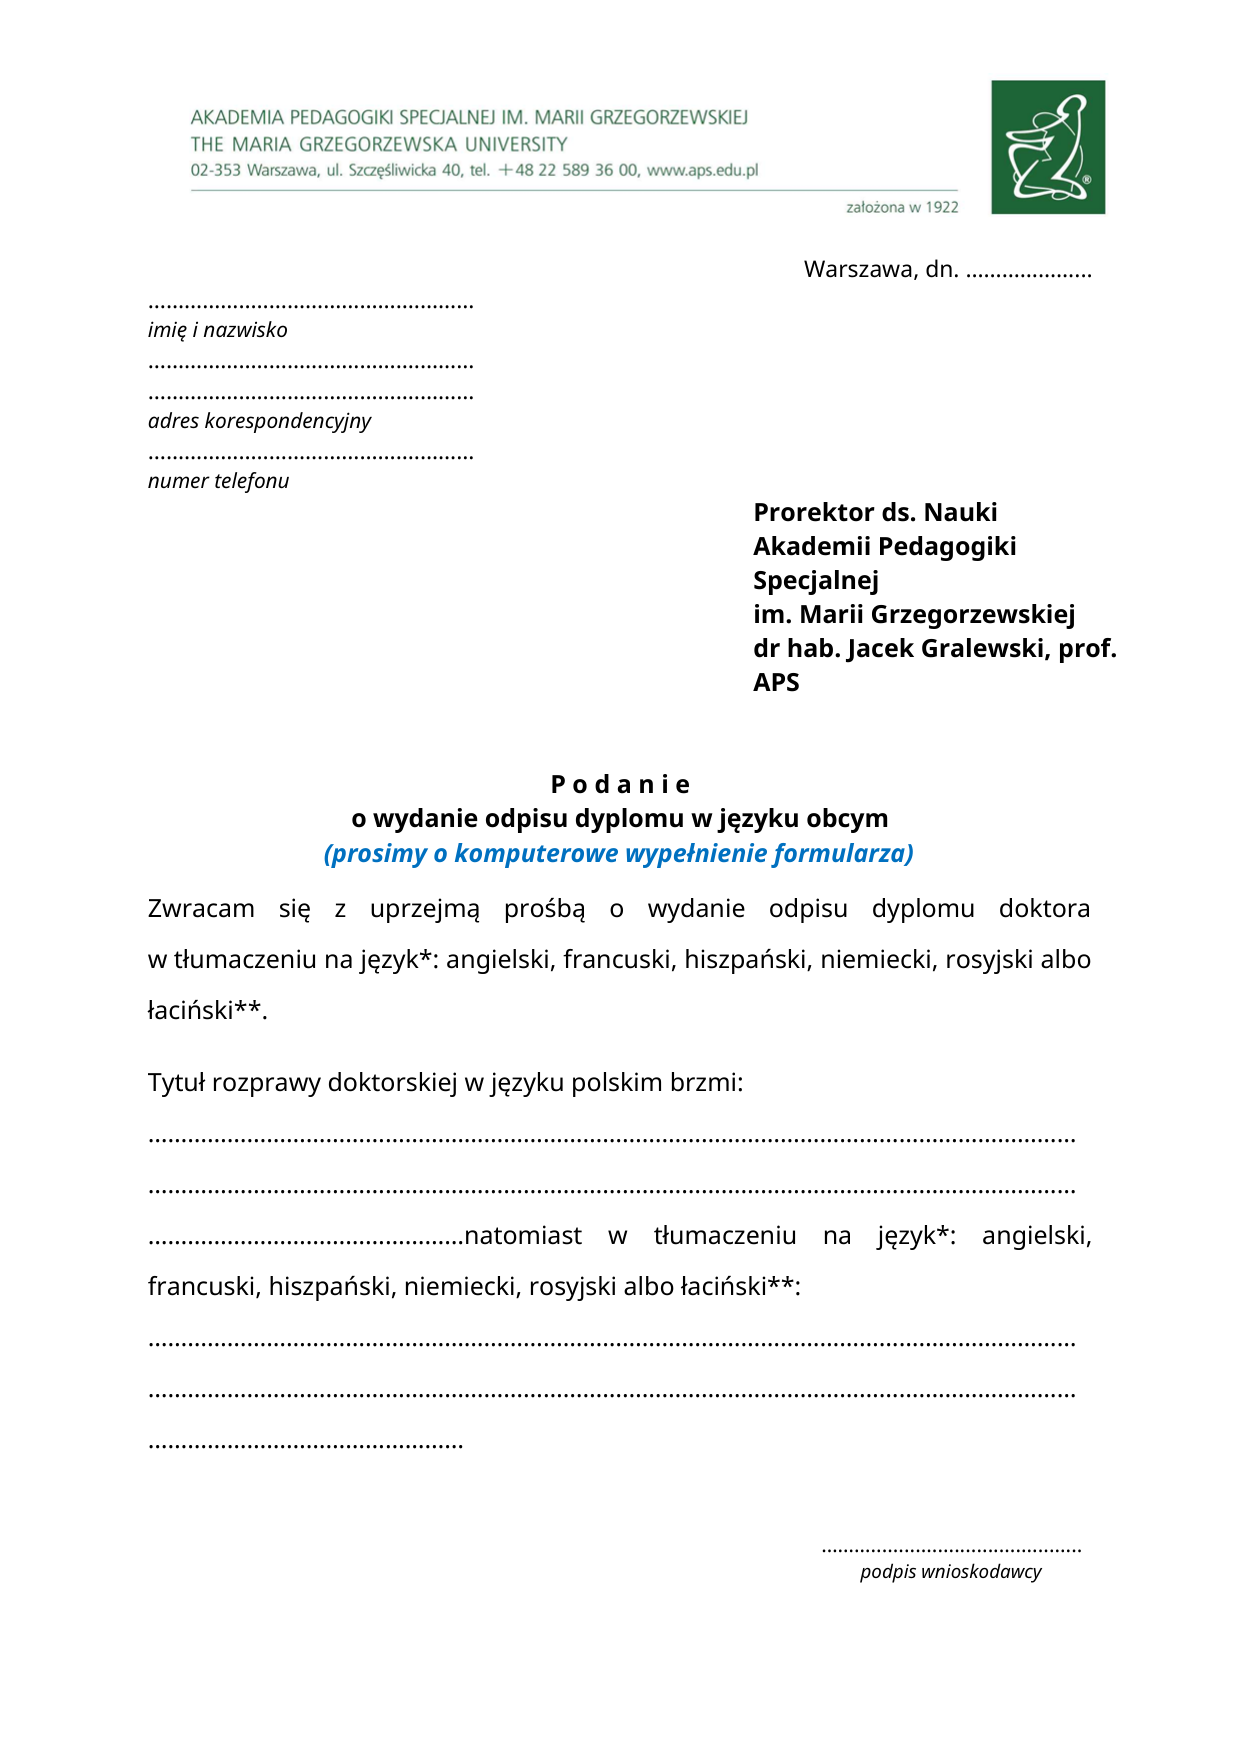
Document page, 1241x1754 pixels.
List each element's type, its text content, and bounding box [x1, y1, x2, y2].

text ………………..…………………….……… [148, 435, 1093, 466]
text o wydanie odpisu dyplomu w języku obcym [148, 801, 1093, 835]
text imię i nazwisko [148, 316, 1093, 344]
text ………...................................... [811, 1530, 1093, 1558]
text Zwracam się z uprzejmą prośbą o wydanie odpisu dyplomu doktora w tłumaczeniu na język*: angielski, francuski, hiszpański, niemiecki, rosyjski albo łaciński**. [148, 891, 1093, 1027]
text dr hab. Jacek Gralewski, prof. APS [753, 631, 1122, 699]
text numer telefonu [148, 466, 1093, 494]
text …………………………………………………………………………………………………………………………………………………………………………………………………………………………………………………………………………………………………… [148, 1320, 1093, 1456]
text ……………………………………………………………………………………………………………………………………………………………………………………………………………………………………………………………………………………………………natomiast w tłumaczeniu na język*: angielski, francuski, hiszpański, niemiecki, rosyjski albo łaciński**: [148, 1116, 1093, 1303]
text adres korespondencyjny [148, 406, 1093, 435]
text Prorektor ds. Nauki [753, 494, 1093, 529]
text P o d a n i e [148, 767, 1093, 801]
text ………………..…………………….……… [148, 375, 1093, 406]
picture [14, 73, 1241, 222]
text ………………..…………………….……… [148, 284, 1093, 316]
text Tytuł rozprawy doktorskiej w języku polskim brzmi: [148, 1065, 1093, 1099]
text Akademii Pedagogiki Specjalnej [753, 529, 1122, 597]
text im. Marii Grzegorzewskiej [753, 597, 1122, 631]
text (prosimy o komputerowe wypełnienie formularza) [148, 835, 1093, 869]
text ………………..…………………….……… [148, 344, 1093, 375]
text podpis wnioskodawcy [811, 1558, 1093, 1584]
text Warszawa, dn. ………………... [148, 253, 1093, 284]
